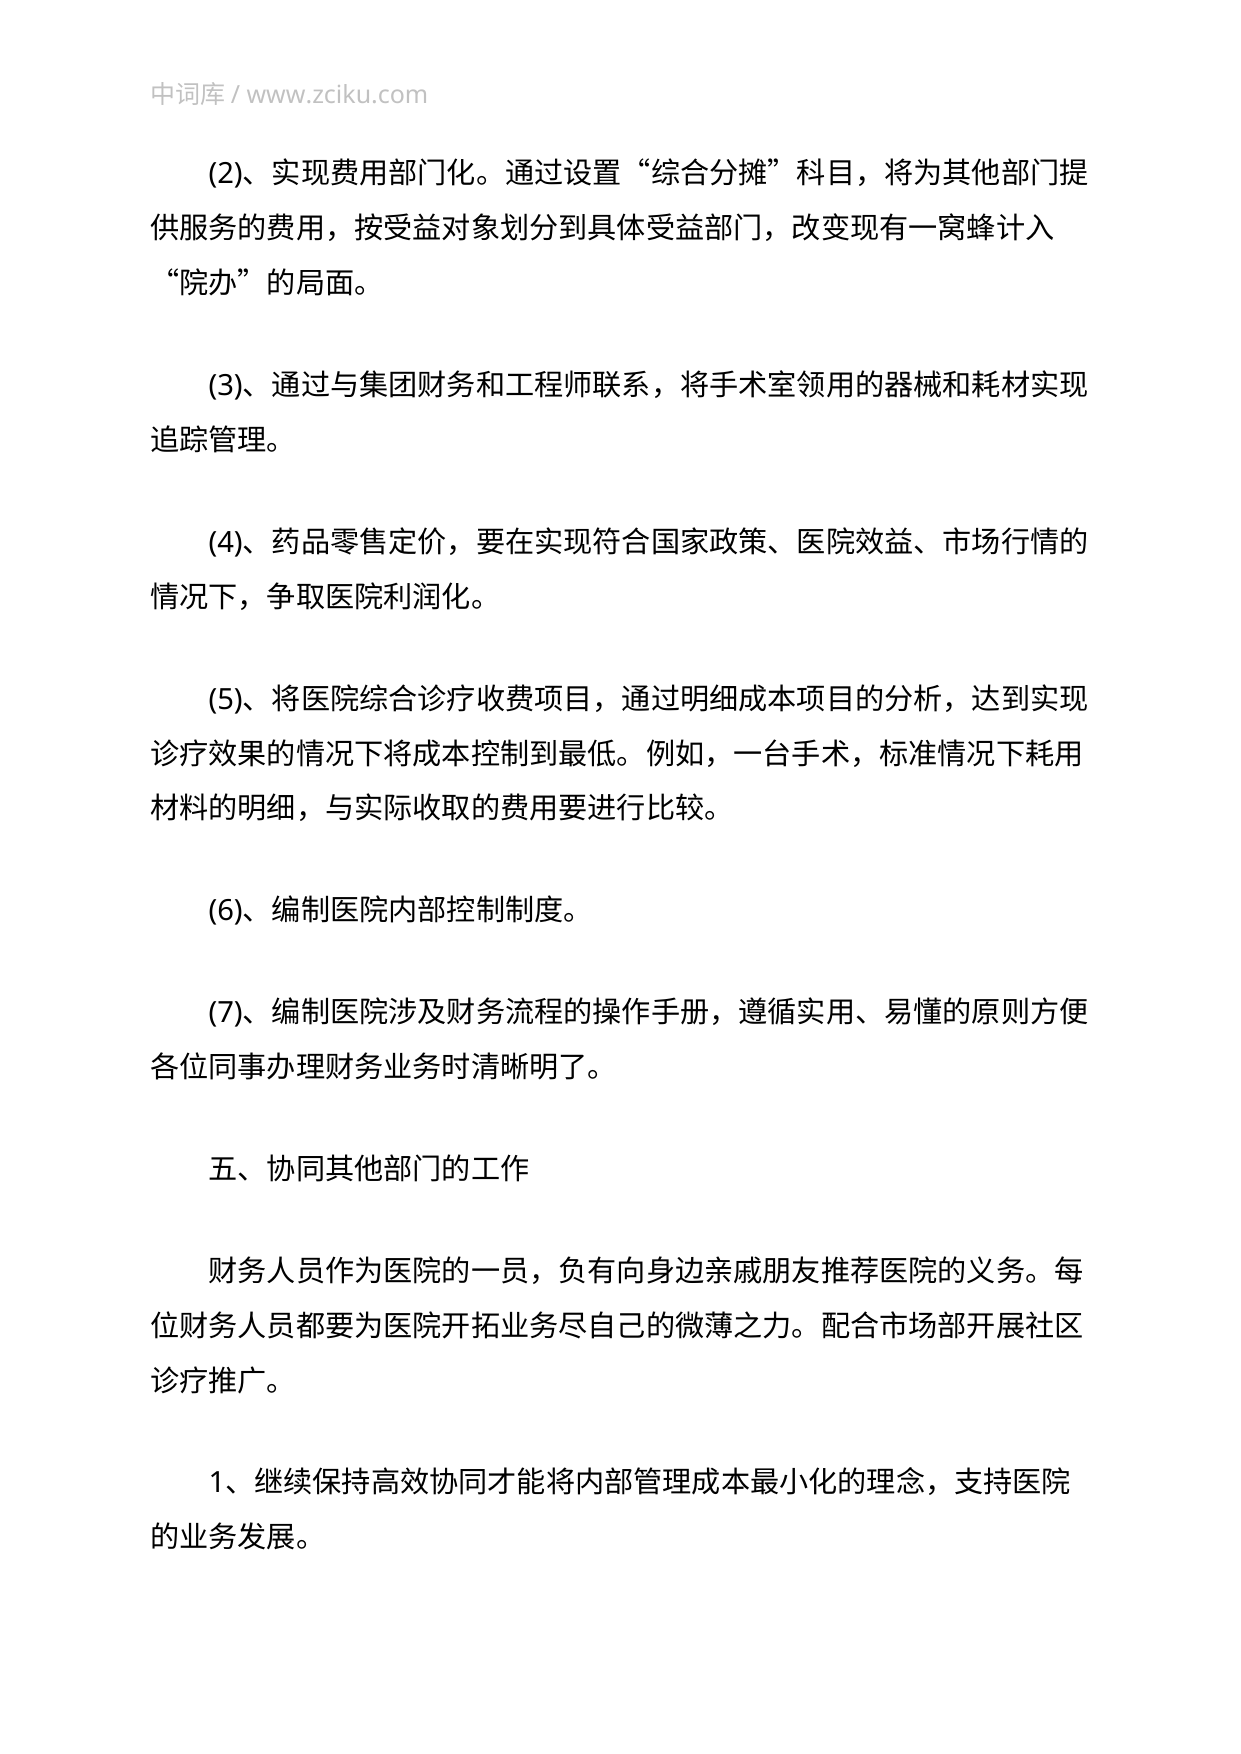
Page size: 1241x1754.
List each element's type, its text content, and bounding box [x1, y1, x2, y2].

text (3)、通过与集团财务和工程师联系，将手术室领用的器械和耗材实现追踪管理。 [150, 362, 1090, 459]
text (2)、实现费用部门化。通过设置“综合分摊”科目，将为其他部门提供服务的费用，按受益对象划分到具体受益部门，改变现有一窝蜂计入“院办”的局面。 [150, 150, 1090, 302]
text 1、继续保持高效协同才能将内部管理成本最小化的理念，支持医院的业务发展。 [150, 1459, 1090, 1556]
text 财务人员作为医院的一员，负有向身边亲戚朋友推荐医院的义务。每位财务人员都要为医院开拓业务尽自己的微薄之力。配合市场部开展社区诊疗推广。 [150, 1247, 1090, 1399]
text (7)、编制医院涉及财务流程的操作手册，遵循实用、易懂的原则方便各位同事办理财务业务时清晰明了。 [150, 989, 1090, 1086]
text 五、协同其他部门的工作 [150, 1146, 1090, 1188]
text (4)、药品零售定价，要在实现符合国家政策、医院效益、市场行情的情况下，争取医院利润化。 [150, 518, 1090, 616]
text (5)、将医院综合诊疗收费项目，通过明细成本项目的分析，达到实现诊疗效果的情况下将成本控制到最低。例如，一台手术，标准情况下耗用材料的明细，与实际收取的费用要进行比较。 [150, 675, 1090, 827]
text (6)、编制医院内部控制制度。 [150, 887, 1090, 929]
